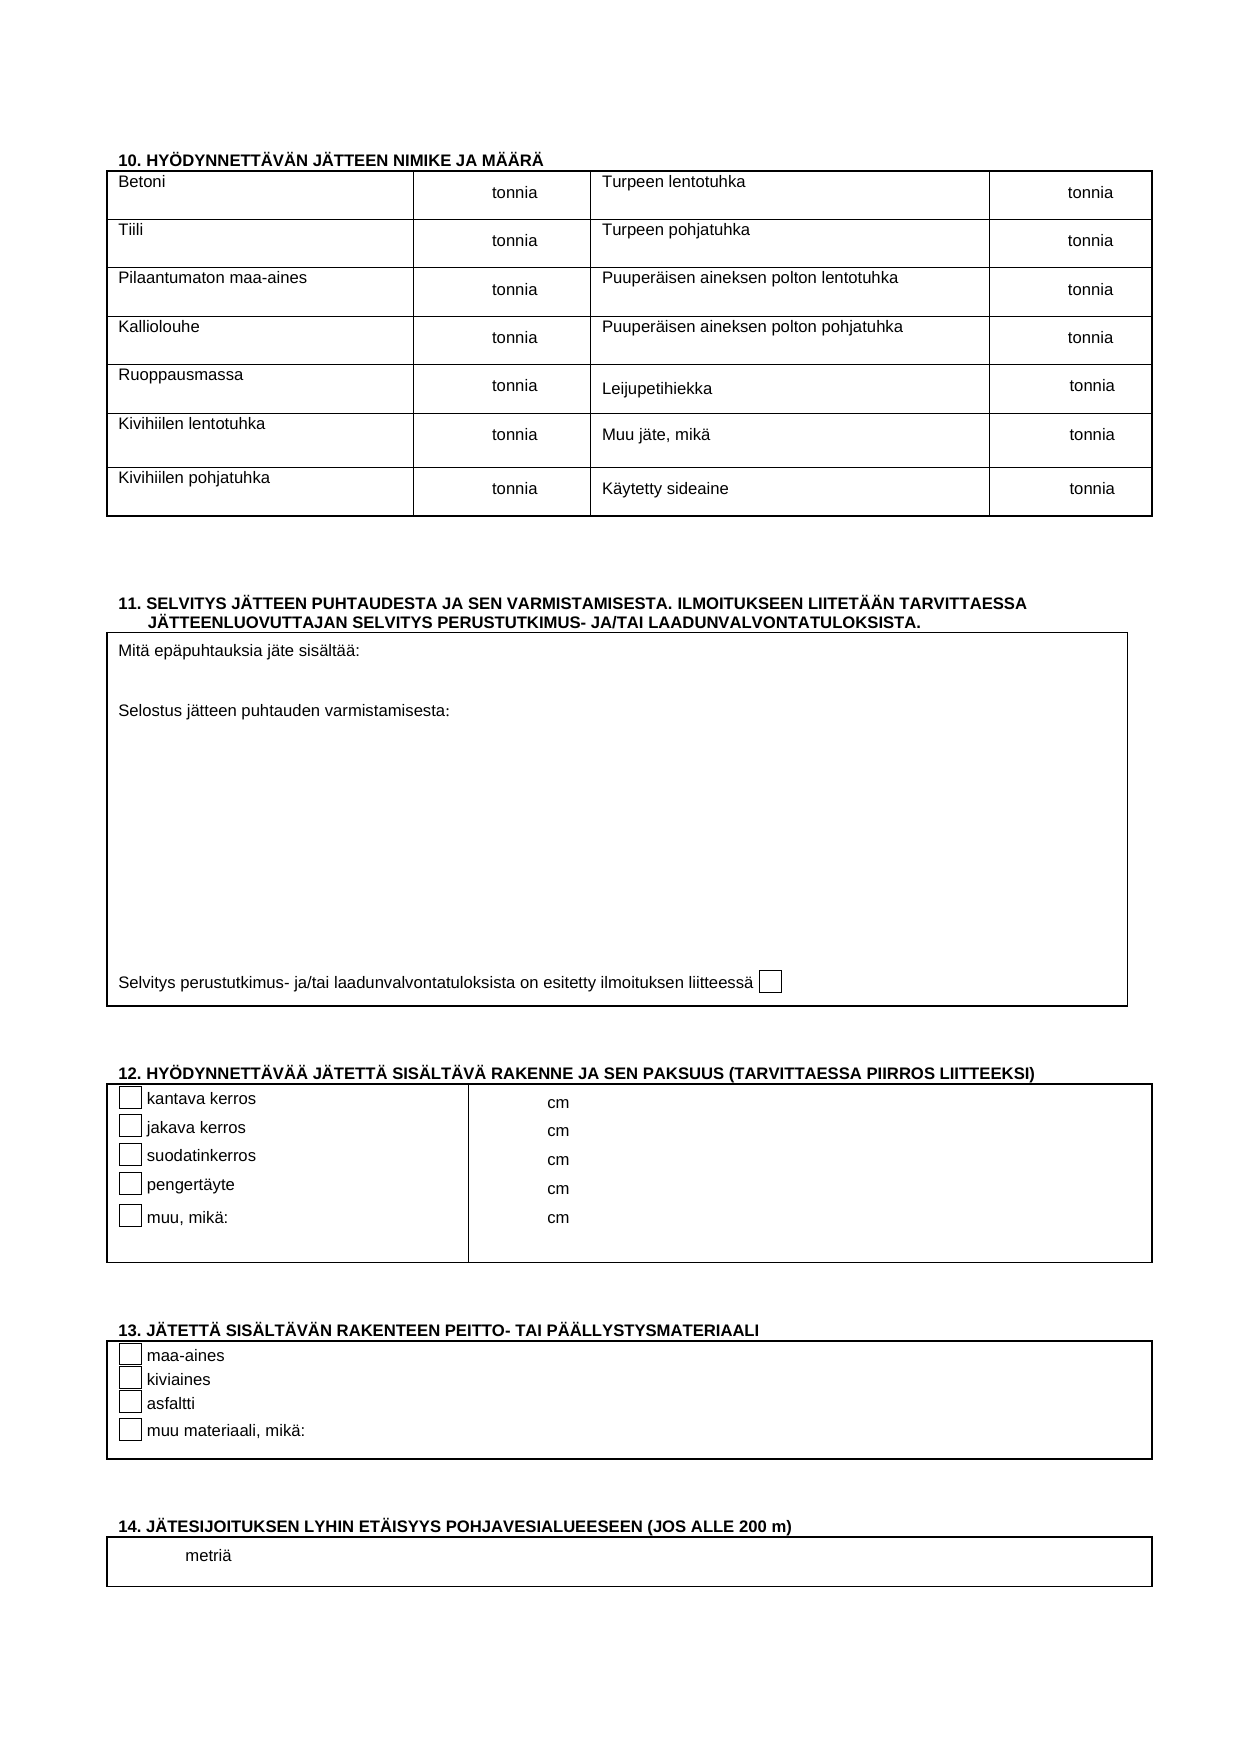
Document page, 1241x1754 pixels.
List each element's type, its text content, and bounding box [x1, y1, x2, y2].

table_cell Puuperäisen aineksen polton lentotuhka [591, 268, 989, 316]
table_cell cm [469, 1114, 1151, 1142]
table_cell Pilaantumaton maa-aines [108, 268, 413, 316]
table_cell Kivihiilen pohjatuhka [108, 468, 413, 515]
table_cell tonnia [414, 365, 590, 412]
table_header Mitä epäpuhtauksia jäte sisältää: Selostus jätteen puhtauden varmistamisesta: [108, 633, 1127, 969]
table_cell Tiili [108, 220, 413, 267]
table_header metriä [108, 1538, 1151, 1586]
table_header Betoni [108, 172, 413, 219]
table_cell cm [469, 1142, 1151, 1171]
table_cell Muu jäte, mikä [591, 414, 989, 467]
table_cell tonnia [990, 414, 1151, 467]
table_cell pengertäyte [108, 1171, 468, 1200]
text 12. Hyödynnettävää jätettä sisältävä rakenne ja sen paksuus (tarvittaessa piirros liitteeksi) [118, 1064, 1181, 1083]
table_cell tonnia [990, 365, 1151, 412]
table_cell tonnia [990, 317, 1151, 364]
table_header Turpeen lentotuhka [591, 172, 989, 219]
text 14. JÄTESIJOITUKSEN LYHIN ETÄISYYS POHJAVESIALUEESEEN (JOS ALLE 200 m) [118, 1517, 1181, 1536]
text 11. SELVITYS jätteen PUHTAUDESTA JA SEN VARMISTAMISESTA. ILMOITUKSEEN LIITETÄÄN TARVITTAESSA jätteenluovuttajan selvitys perusTUTKIMUS- ja/tai laadunvalvontatuloksista. [118, 593, 1181, 632]
table_cell cm [469, 1200, 1151, 1262]
table_header maa-aines kiviaines asfaltti muu materiaali, mikä: [108, 1342, 1151, 1458]
table_cell Kivihiilen lentotuhka [108, 414, 413, 467]
table_cell tonnia [414, 317, 590, 364]
table_cell suodatinkerros [108, 1142, 468, 1171]
table_cell Turpeen pohjatuhka [591, 220, 989, 267]
table_cell Kalliolouhe [108, 317, 413, 364]
table_cell Selvitys perustutkimus- ja/tai laadunvalvontatuloksista on esitetty ilmoituksen liitteessä [108, 969, 1127, 1005]
table_cell muu, mikä: [108, 1200, 468, 1262]
table_cell Leijupetihiekka [591, 365, 989, 412]
table_cell Ruoppausmassa [108, 365, 413, 412]
table_cell tonnia [414, 414, 590, 467]
table_cell tonnia [990, 268, 1151, 316]
table_header tonnia [414, 172, 590, 219]
table_cell Puuperäisen aineksen polton pohjatuhka [591, 317, 989, 364]
table_cell tonnia [414, 268, 590, 316]
table_cell tonnia [414, 468, 590, 515]
text 10. Hyödynnettävän jätteen nimike ja määrä [118, 151, 1181, 170]
text 13. JäteTTÄ SISÄLTÄVÄN rakenteen peitto- TAI päällystysmateriaali [118, 1321, 1181, 1340]
table_cell jakava kerros [108, 1114, 468, 1142]
table_header tonnia [990, 172, 1151, 219]
table_header cm [469, 1085, 1151, 1113]
table_cell tonnia [990, 468, 1151, 515]
table_cell tonnia [990, 220, 1151, 267]
table_header kantava kerros [108, 1085, 468, 1113]
table_cell cm [469, 1171, 1151, 1200]
table_cell Käytetty sideaine [591, 468, 989, 515]
table_cell tonnia [414, 220, 590, 267]
